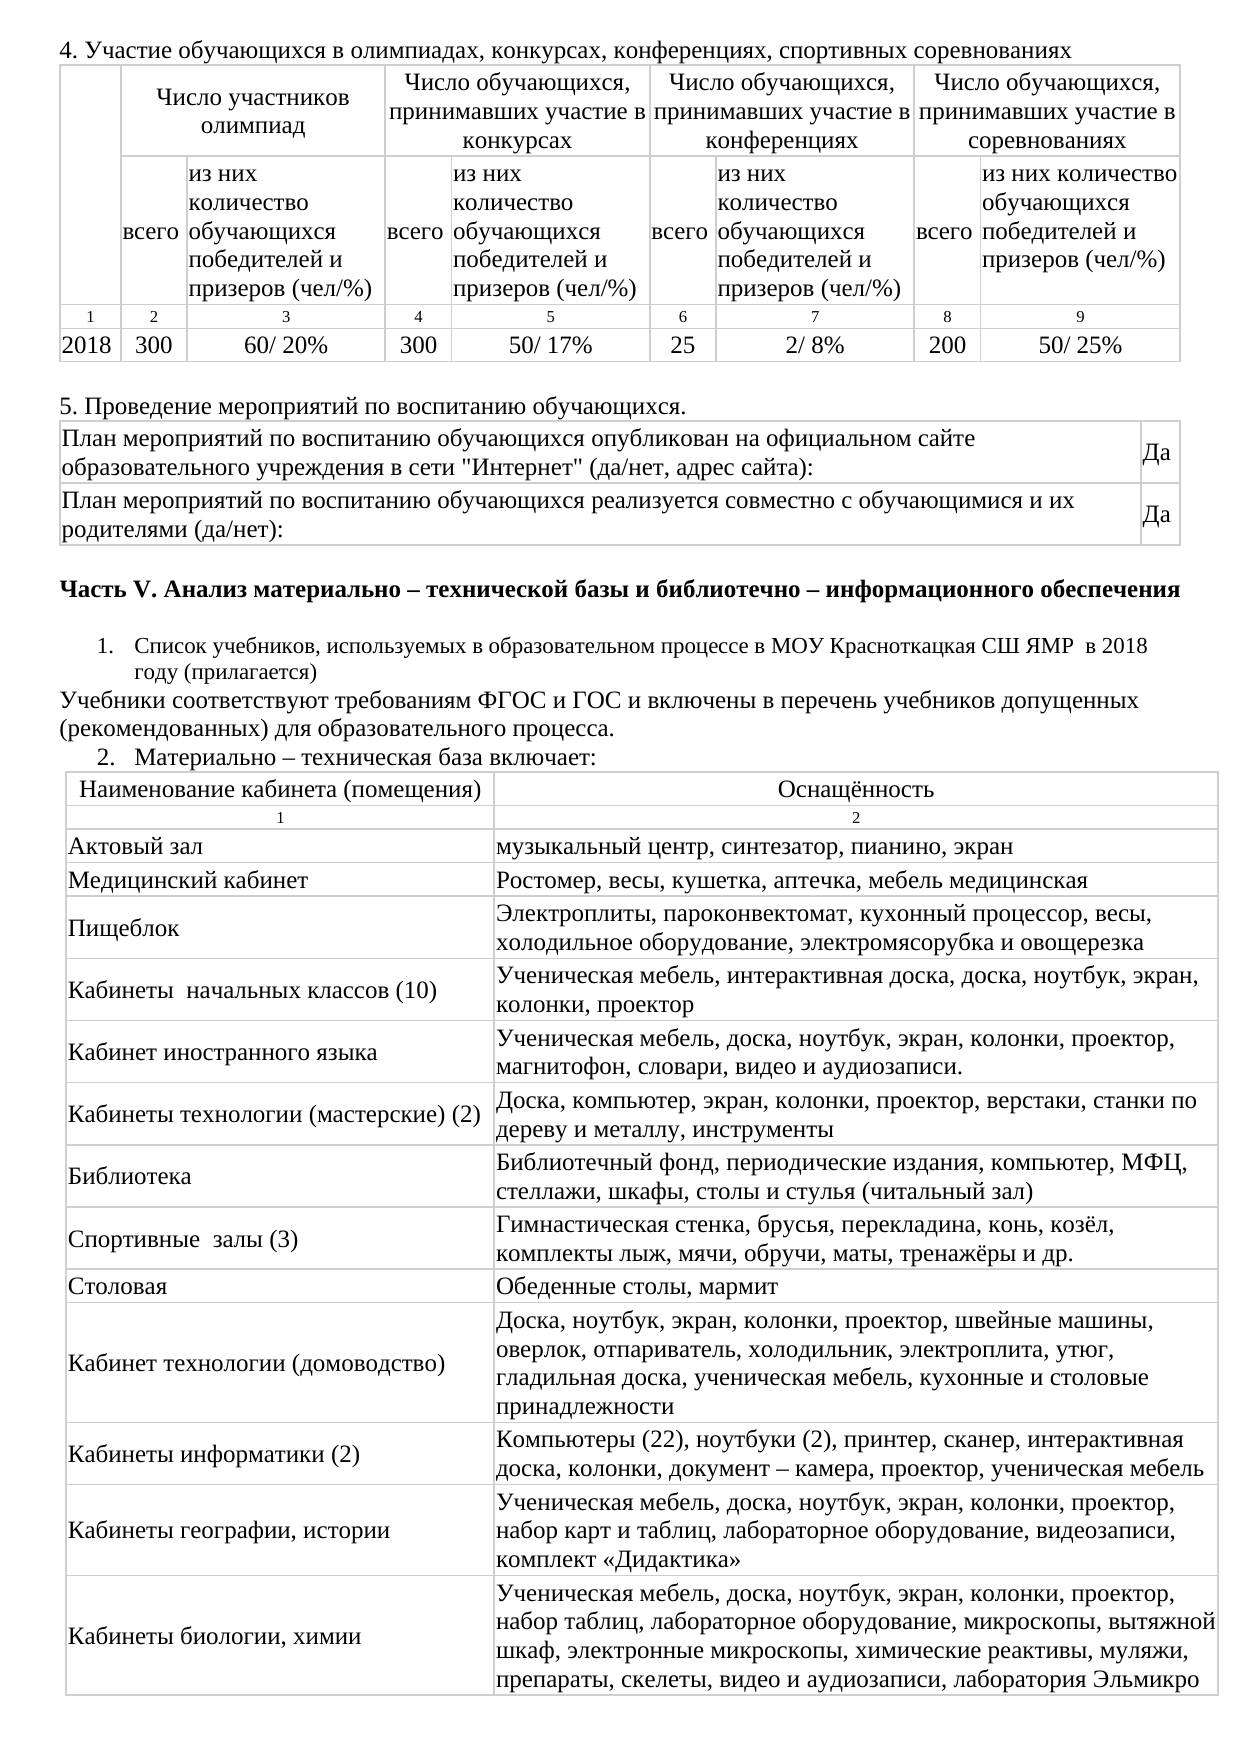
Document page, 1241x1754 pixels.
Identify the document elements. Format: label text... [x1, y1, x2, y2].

list Список учебников, используемых в образовательном процессе в МОУ Красноткацкая СШ ЯМР в 2018 году (прилагается) [97, 632, 1181, 685]
table_cell Столовая [67, 1270, 493, 1302]
text 4. Участие обучающихся в олимпиадах, конкурсах, конференциях, спортивных соревнованиях [59, 35, 1181, 64]
table_header Число участников олимпиад [122, 66, 384, 155]
table_cell 5 [452, 305, 649, 327]
table_cell 200 [915, 329, 980, 361]
table_cell всего [651, 157, 715, 303]
table_cell из них количество обучающихся победителей и призеров (чел/%) [188, 157, 384, 303]
table_cell Пищеблок [67, 897, 493, 957]
table_cell Ученическая мебель, доска, ноутбук, экран, колонки, проектор, набор таблиц, лабораторное оборудование, микроскопы, вытяжной шкаф, электронные микроскопы, химические реактивы, муляжи, препараты, скелеты, видео и аудиозаписи, лаборатория Эльмикро [495, 1576, 1217, 1694]
table_cell 3 [188, 305, 384, 327]
table_cell всего [915, 157, 980, 303]
table_cell Ученическая мебель, интерактивная доска, доска, ноутбук, экран, колонки, проектор [495, 959, 1217, 1019]
table_cell 8 [915, 305, 980, 327]
text Часть V. Анализ материально – технической базы и библиотечно – информационного обеспечения [59, 574, 1181, 603]
table_cell Спортивные залы (3) [67, 1208, 493, 1268]
table_cell всего [122, 157, 186, 303]
table_header Наименование кабинета (помещения) [67, 773, 493, 804]
table_header Число обучающихся, принимавших участие в соревнованиях [915, 66, 1179, 155]
table_cell Библиотечный фонд, периодические издания, компьютер, МФЦ, стеллажи, шкафы, столы и стулья (читальный зал) [495, 1146, 1217, 1206]
text Учебники соответствуют требованиям ФГОС и ГОС и включены в перечень учебников допущенных (рекомендованных) для образовательного процесса. [59, 685, 1181, 742]
table_cell Библиотека [67, 1146, 493, 1206]
table_cell 2/ 8% [717, 329, 913, 361]
table_header План мероприятий по воспитанию обучающихся опубликован на официальном сайте образовательного учреждения в сети "Интернет" (да/нет, адрес сайта): [61, 422, 1140, 482]
table_cell Кабинеты технологии (мастерские) (2) [67, 1083, 493, 1144]
table_cell Обеденные столы, мармит [495, 1270, 1217, 1302]
table_header Число обучающихся, принимавших участие в конкурсах [386, 66, 649, 155]
table_cell Ученическая мебель, доска, ноутбук, экран, колонки, проектор, набор карт и таблиц, лабораторное оборудование, видеозаписи, комплект «Дидактика» [495, 1485, 1217, 1574]
table_cell Кабинеты биологии, химии [67, 1576, 493, 1694]
table_cell из них количество обучающихся победителей и призеров (чел/%) [717, 157, 913, 303]
table_cell 2 [122, 305, 186, 327]
table_cell 6 [651, 305, 715, 327]
table_header [61, 66, 120, 303]
table_cell Да [1142, 484, 1179, 544]
table_cell 2018 [61, 329, 120, 361]
table_cell 50/ 25% [981, 329, 1179, 361]
table_cell 1 [67, 806, 493, 828]
table_cell 9 [981, 305, 1179, 327]
table_cell Доска, компьютер, экран, колонки, проектор, верстаки, станки по дереву и металлу, инструменты [495, 1083, 1217, 1144]
table_cell Кабинеты начальных классов (10) [67, 959, 493, 1019]
table_cell Кабинет иностранного языка [67, 1021, 493, 1082]
table_cell Кабинеты географии, истории [67, 1485, 493, 1574]
table_cell 1 [61, 305, 120, 327]
table_header Число обучающихся, принимавших участие в конференциях [651, 66, 913, 155]
table_cell всего [386, 157, 451, 303]
list Материально – техническая база включает: [97, 742, 1181, 771]
table_header Да [1142, 422, 1179, 482]
table_cell 4 [386, 305, 451, 327]
table_cell Компьютеры (22), ноутбуки (2), принтер, сканер, интерактивная доска, колонки, документ – камера, проектор, ученическая мебель [495, 1423, 1217, 1484]
table_cell Медицинский кабинет [67, 863, 493, 895]
table_cell Доска, ноутбук, экран, колонки, проектор, швейные машины, оверлок, отпариватель, холодильник, электроплита, утюг, гладильная доска, ученическая мебель, кухонные и столовые принадлежности [495, 1303, 1217, 1421]
table_cell 50/ 17% [452, 329, 649, 361]
table_cell 7 [717, 305, 913, 327]
table_cell Электроплиты, пароконвектомат, кухонный процессор, весы, холодильное оборудование, электромясорубка и овощерезка [495, 897, 1217, 957]
table_cell Ученическая мебель, доска, ноутбук, экран, колонки, проектор, магнитофон, словари, видео и аудиозаписи. [495, 1021, 1217, 1082]
table_cell из них количество обучающихся победителей и призеров (чел/%) [981, 157, 1179, 303]
table_cell Актовый зал [67, 830, 493, 862]
table_cell План мероприятий по воспитанию обучающихся реализуется совместно с обучающимися и их родителями (да/нет): [61, 484, 1140, 544]
table_cell 25 [651, 329, 715, 361]
table_cell Кабинеты информатики (2) [67, 1423, 493, 1484]
table_cell 300 [386, 329, 451, 361]
table_cell из них количество обучающихся победителей и призеров (чел/%) [452, 157, 649, 303]
table_cell 2 [495, 806, 1217, 828]
table_cell Кабинет технологии (домоводство) [67, 1303, 493, 1421]
table_header Оснащённость [495, 773, 1217, 804]
text 5. Проведение мероприятий по воспитанию обучающихся. [59, 391, 1181, 420]
table_cell 300 [122, 329, 186, 361]
table_cell Ростомер, весы, кушетка, аптечка, мебель медицинская [495, 863, 1217, 895]
table_cell 60/ 20% [188, 329, 384, 361]
table_cell музыкальный центр, синтезатор, пианино, экран [495, 830, 1217, 862]
table_cell Гимнастическая стенка, брусья, перекладина, конь, козёл, комплекты лыж, мячи, обручи, маты, тренажёры и др. [495, 1208, 1217, 1268]
